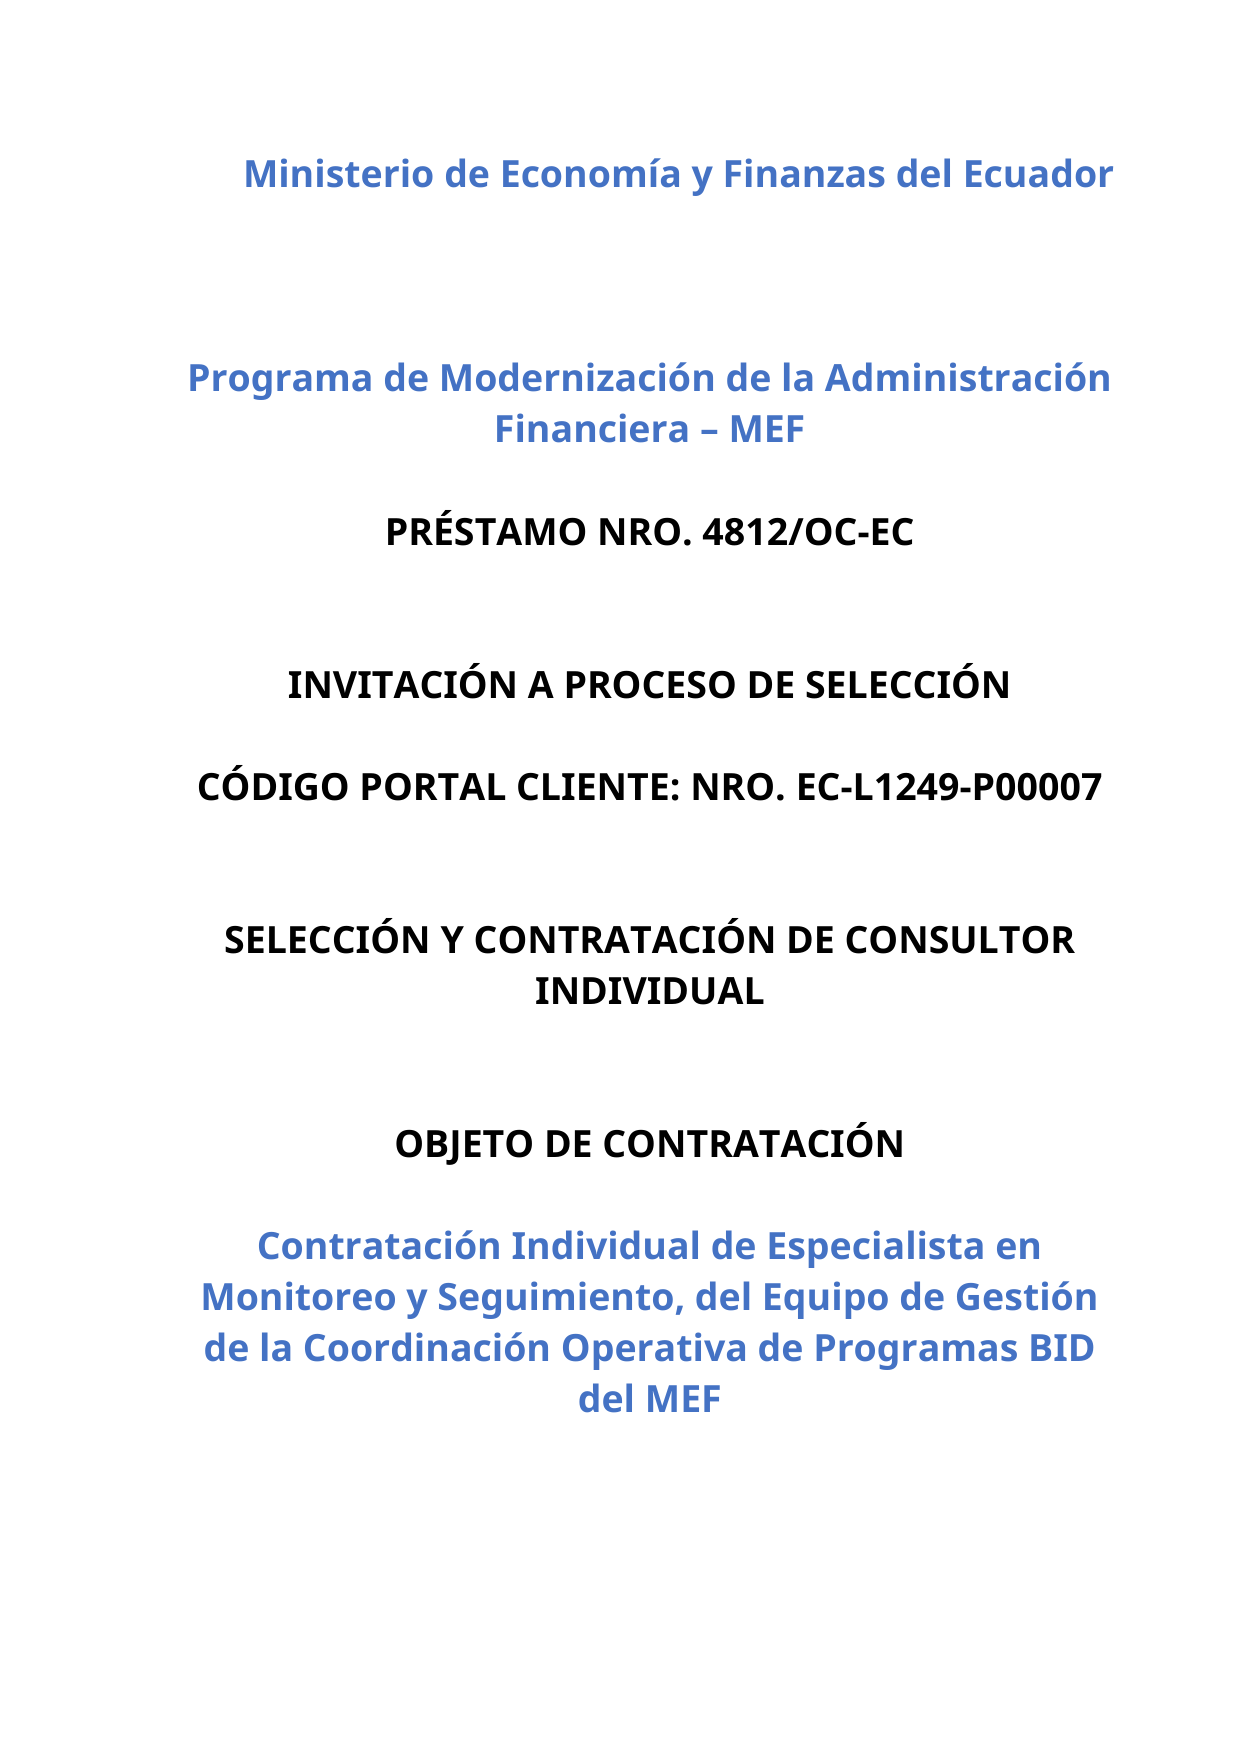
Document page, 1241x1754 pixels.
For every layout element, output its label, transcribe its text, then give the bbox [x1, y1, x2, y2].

text OBJETO DE CONTRATACIÓN [177, 1117, 1122, 1168]
title INVITACIÓN A PROCESO DE SELECCIÓN [177, 658, 1122, 709]
text PRÉSTAMO NRO. 4812/OC-EC [177, 505, 1122, 556]
title SELECCIÓN Y CONTRATACIÓN DE CONSULTOR INDIVIDUAL [177, 913, 1122, 1015]
text Ministerio de Economía y Finanzas del Ecuador [177, 148, 1122, 199]
text Contratación Individual de Especialista en Monitoreo y Seguimiento, del Equipo de Gestión de la Coordinación Operativa de Programas BID del MEF [177, 1219, 1122, 1424]
text Programa de Modernización de la Administración Financiera – MEF [177, 352, 1122, 454]
text CÓDIGO PORTAL CLIENTE: NRO. EC-L1249-P00007 [177, 760, 1122, 811]
